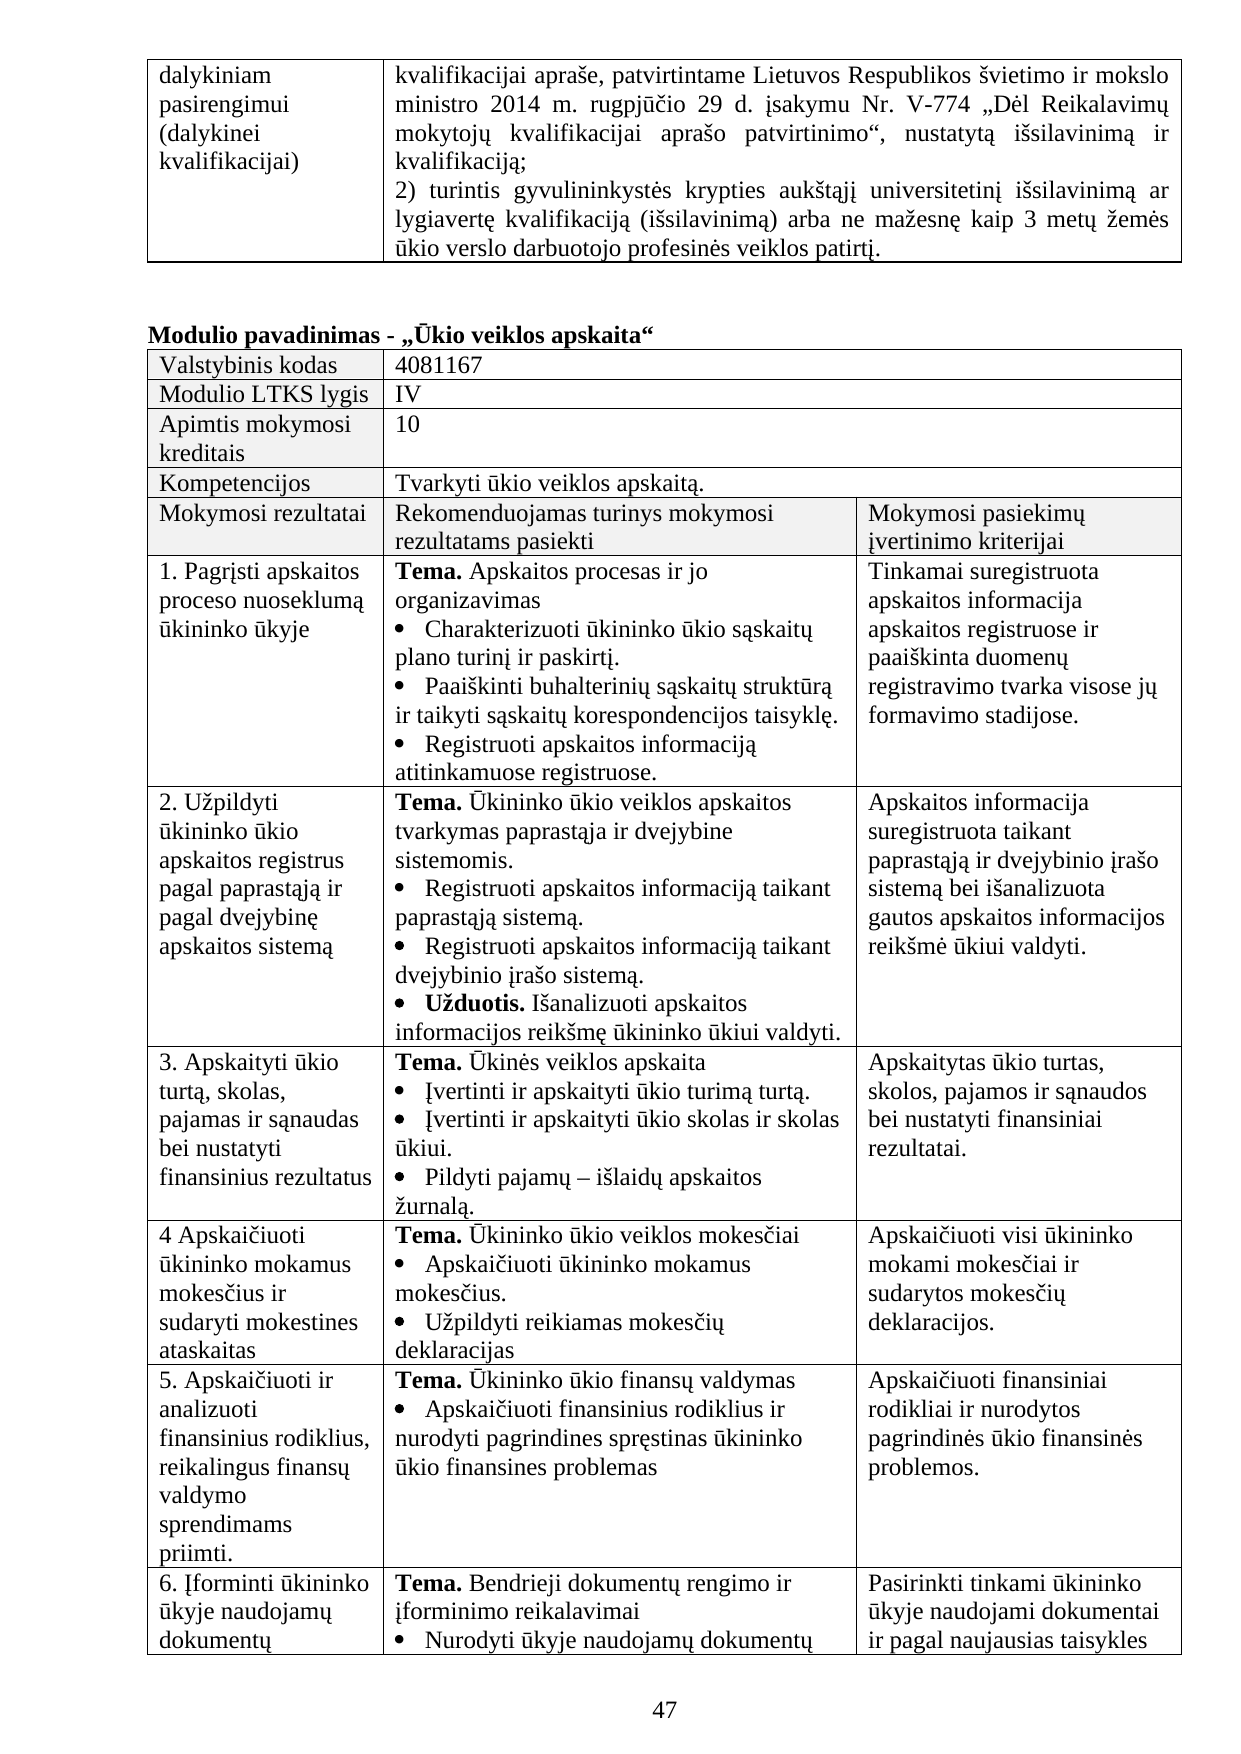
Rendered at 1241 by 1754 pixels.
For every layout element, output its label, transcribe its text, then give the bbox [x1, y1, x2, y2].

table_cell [148, 60, 383, 261]
table_header 4081167 [384, 350, 1181, 378]
table_cell 3. Apskaityti ūkio turtą, skolas, pajamas ir sąnaudas bei nustatyti finansinius rezultatus [148, 1047, 383, 1219]
table_cell Kompetencijos [148, 468, 383, 497]
table_cell Apimtis mokymosi kreditais [148, 409, 383, 467]
table_cell Apskaičiuoti visi ūkininko mokami mokesčiai ir sudarytos mokesčių deklaracijos. [857, 1221, 1181, 1364]
table_cell Apskaitos informacija suregistruota taikant paprastąją ir dvejybinio įrašo sistemą bei išanalizuota gautos apskaitos informacijos reikšmė ūkiui valdyti. [857, 787, 1181, 1046]
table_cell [384, 60, 1181, 261]
table_cell Apskaitytas ūkio turtas, skolos, pajamos ir sąnaudos bei nustatyti finansiniai rezultatai. [857, 1047, 1181, 1219]
table_header Valstybinis kodas [148, 350, 383, 378]
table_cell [857, 1568, 1181, 1654]
table_cell Apskaičiuoti finansiniai rodikliai ir nurodytos pagrindinės ūkio finansinės problemos. [857, 1365, 1181, 1567]
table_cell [384, 1568, 856, 1654]
table_cell 1. Pagrįsti apskaitos proceso nuoseklumą ūkininko ūkyje [148, 556, 383, 786]
table_cell 5. Apskaičiuoti ir analizuoti finansinius rodiklius, reikalingus finansų valdymo sprendimams priimti. [148, 1365, 383, 1567]
table_cell Mokymosi rezultatai [148, 498, 383, 555]
table_cell 10 [384, 409, 1181, 467]
table_cell Tema. Ūkininko ūkio finansų valdymas Apskaičiuoti finansinius rodiklius ir nurodyti pagrindines spręstinas ūkininko ūkio finansines problemas [384, 1365, 856, 1567]
table_cell 2. Užpildyti ūkininko ūkio apskaitos registrus pagal paprastąją ir pagal dvejybinę apskaitos sistemą [148, 787, 383, 1046]
table_cell Tema. Ūkininko ūkio veiklos mokesčiai Apskaičiuoti ūkininko mokamus mokesčius. Užpildyti reikiamas mokesčių deklaracijas [384, 1221, 856, 1364]
table_cell Tema. Ūkinės veiklos apskaita Įvertinti ir apskaityti ūkio turimą turtą. Įvertinti ir apskaityti ūkio skolas ir skolas ūkiui. Pildyti pajamų – išlaidų apskaitos žurnalą. [384, 1047, 856, 1219]
table_cell Tinkamai suregistruota apskaitos informacija apskaitos registruose ir paaiškinta duomenų registravimo tvarka visose jų formavimo stadijose. [857, 556, 1181, 786]
table_cell Modulio LTKS lygis [148, 380, 383, 408]
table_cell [148, 1568, 383, 1654]
table_cell IV [384, 380, 1181, 408]
table_cell Rekomenduojamas turinys mokymosi rezultatams pasiekti [384, 498, 856, 555]
table_cell 4 Apskaičiuoti ūkininko mokamus mokesčius ir sudaryti mokestines ataskaitas [148, 1221, 383, 1364]
text Modulio pavadinimas - „Ūkio veiklos apskaita“ [148, 320, 1181, 349]
table_cell Tema. Apskaitos procesas ir jo organizavimas Charakterizuoti ūkininko ūkio sąskaitų plano turinį ir paskirtį. Paaiškinti buhalterinių sąskaitų struktūrą ir taikyti sąskaitų korespondencijos taisyklę. Registruoti apskaitos informaciją atitinkamuose registruose. [384, 556, 856, 786]
table_cell Tema. Ūkininko ūkio veiklos apskaitos tvarkymas paprastąja ir dvejybine sistemomis. Registruoti apskaitos informaciją taikant paprastąją sistemą. Registruoti apskaitos informaciją taikant dvejybinio įrašo sistemą. Užduotis. Išanalizuoti apskaitos informacijos reikšmę ūkininko ūkiui valdyti. [384, 787, 856, 1046]
table_cell Tvarkyti ūkio veiklos apskaitą. [384, 468, 1181, 497]
table_cell Mokymosi pasiekimų įvertinimo kriterijai [857, 498, 1181, 555]
